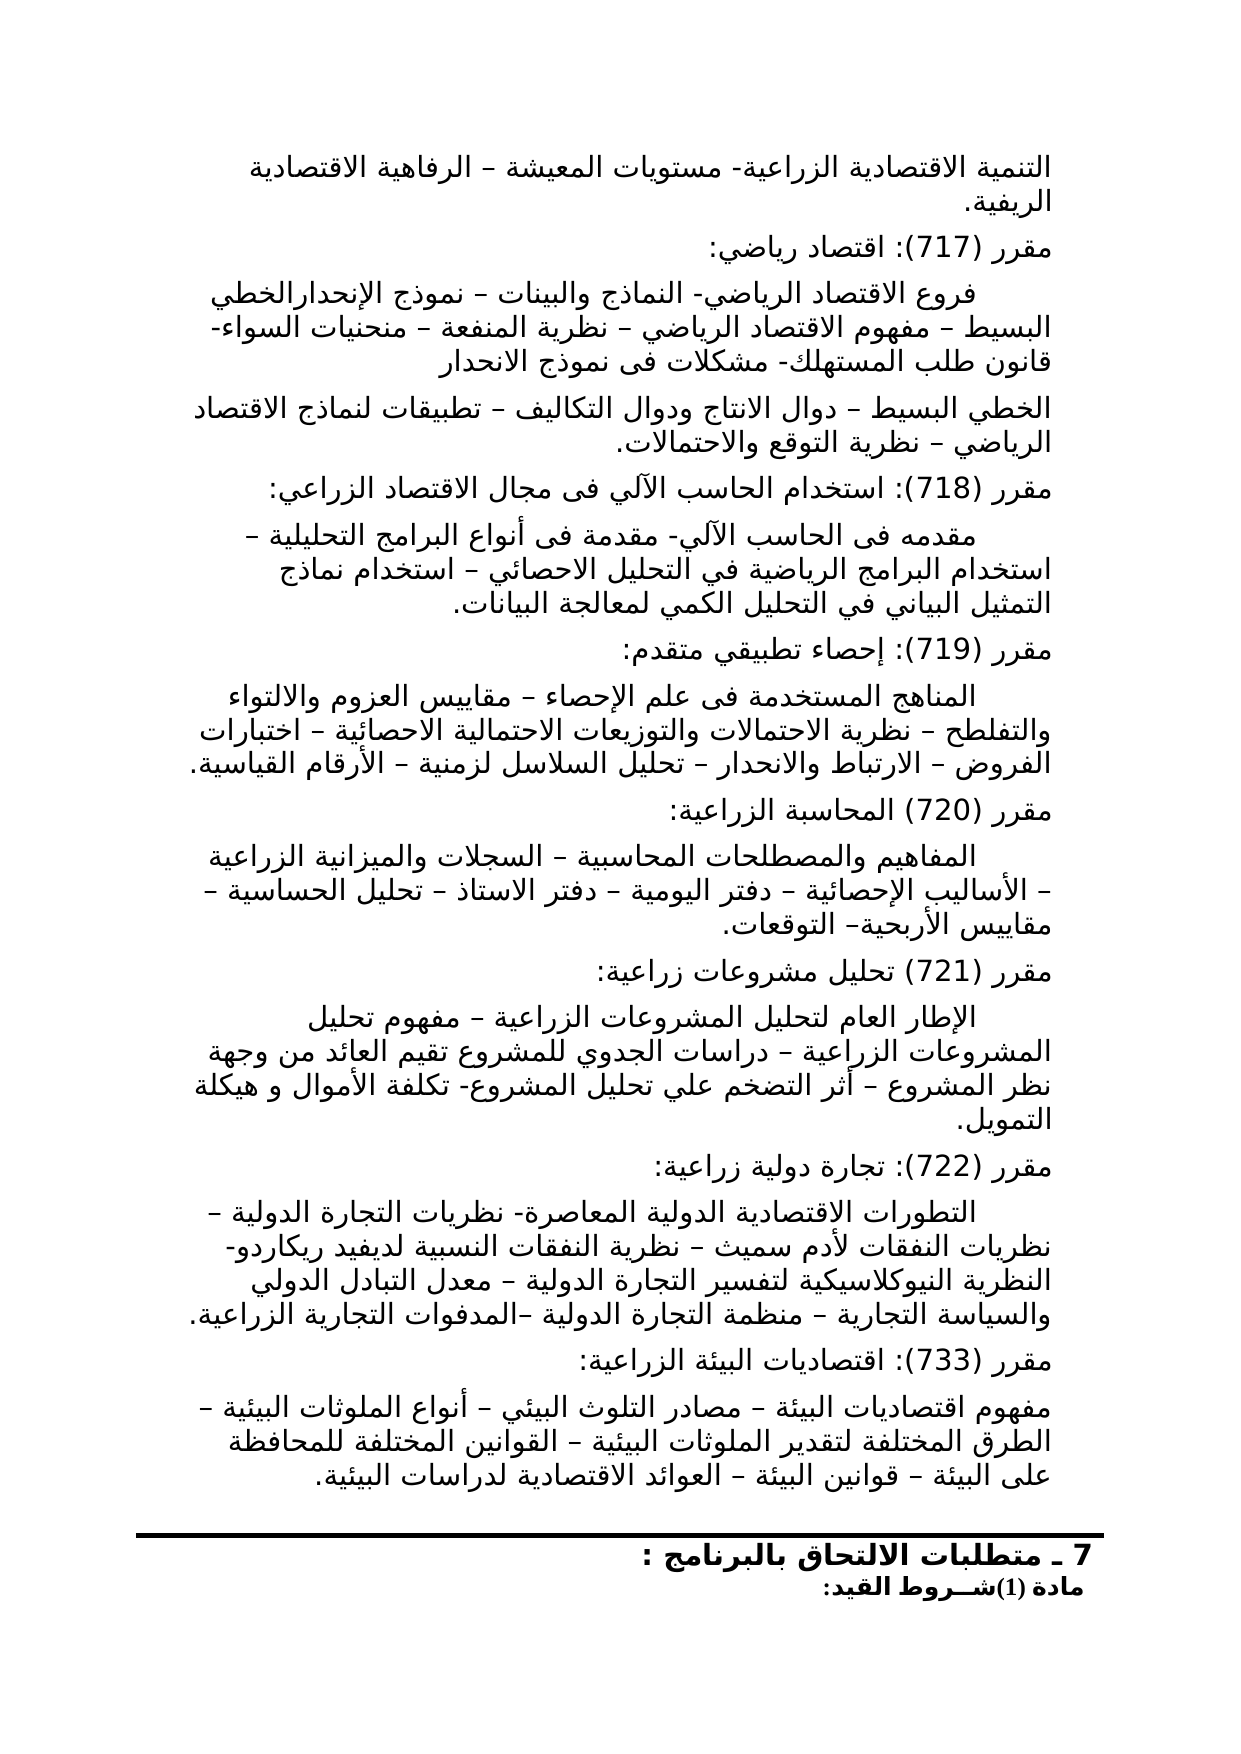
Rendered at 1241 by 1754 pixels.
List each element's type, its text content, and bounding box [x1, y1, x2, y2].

text مقدمه فى الحاسب الآلي- مقدمة فى أنواع البرامج التحليلية –استخدام البرامج الرياضية في التحليل الاحصائي – استخدام نماذج التمثيل البياني في التحليل الكمي لمعالجة البيانات. [187, 518, 1053, 620]
text مقرر (719): إحصاء تطبيقي متقدم: [187, 632, 1053, 666]
text مقرر (720) المحاسبة الزراعية: [187, 793, 1053, 827]
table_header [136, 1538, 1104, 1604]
text الإطار العام لتحليل المشروعات الزراعية – مفهوم تحليل المشروعات الزراعية – دراسات الجدوي للمشروع تقيم العائد من وجهة نظر المشروع – أثر التضخم علي تحليل المشروع- تكلفة الأموال و هيكلة التمويل. [187, 1001, 1053, 1136]
text المفاهيم والمصطلحات المحاسبية – السجلات والميزانية الزراعية – الأساليب الإحصائية – دفتر اليومية – دفتر الاستاذ – تحليل الحساسية – مقاييس الأربحية– التوقعات. [187, 840, 1053, 942]
text مقرر (717): اقتصاد رياضي: [187, 230, 1053, 264]
text التطورات الاقتصادية الدولية المعاصرة- نظريات التجارة الدولية – نظريات النفقات لأدم سميث – نظرية النفقات النسبية لديفيد ريكاردو- النظرية النيوكلاسيكية لتفسير التجارة الدولية – معدل التبادل الدولي والسياسة التجارية – منظمة التجارة الدولية –المدفوات التجارية الزراعية. [187, 1195, 1053, 1331]
text المناهج المستخدمة فى علم الإحصاء – مقاييس العزوم والالتواء والتفلطح – نظرية الاحتمالات والتوزيعات الاحتمالية الاحصائية – اختبارات الفروض – الارتباط والانحدار – تحليل السلاسل لزمنية – الأرقام القياسية. [187, 679, 1053, 781]
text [187, 150, 1053, 218]
text مقرر (722): تجارة دولية زراعية: [187, 1149, 1053, 1183]
text مقرر (721) تحليل مشروعات زراعية: [187, 954, 1053, 988]
text مفهوم اقتصاديات البيئة – مصادر التلوث البيئي – أنواع الملوثات البيئية – الطرق المختلفة لتقدير الملوثات البيئية – القوانين المختلفة للمحافظة على البيئة – قوانين البيئة – العوائد الاقتصادية لدراسات البيئية. [187, 1390, 1053, 1492]
text الخطي البسيط – دوال الانتاج ودوال التكاليف – تطبيقات لنماذج الاقتصاد الرياضي – نظرية التوقع والاحتمالات. [187, 391, 1053, 459]
text مقرر (733): اقتصاديات البيئة الزراعية: [187, 1344, 1053, 1378]
text فروع الاقتصاد الرياضي- النماذج والبينات – نموذج الإنحدارالخطي البسيط – مفهوم الاقتصاد الرياضي – نظرية المنفعة – منحنيات السواء- قانون طلب المستهلك- مشكلات فى نموذج الانحدار [187, 277, 1053, 379]
text مقرر (718): استخدام الحاسب الآلي فى مجال الاقتصاد الزراعي: [187, 472, 1053, 506]
